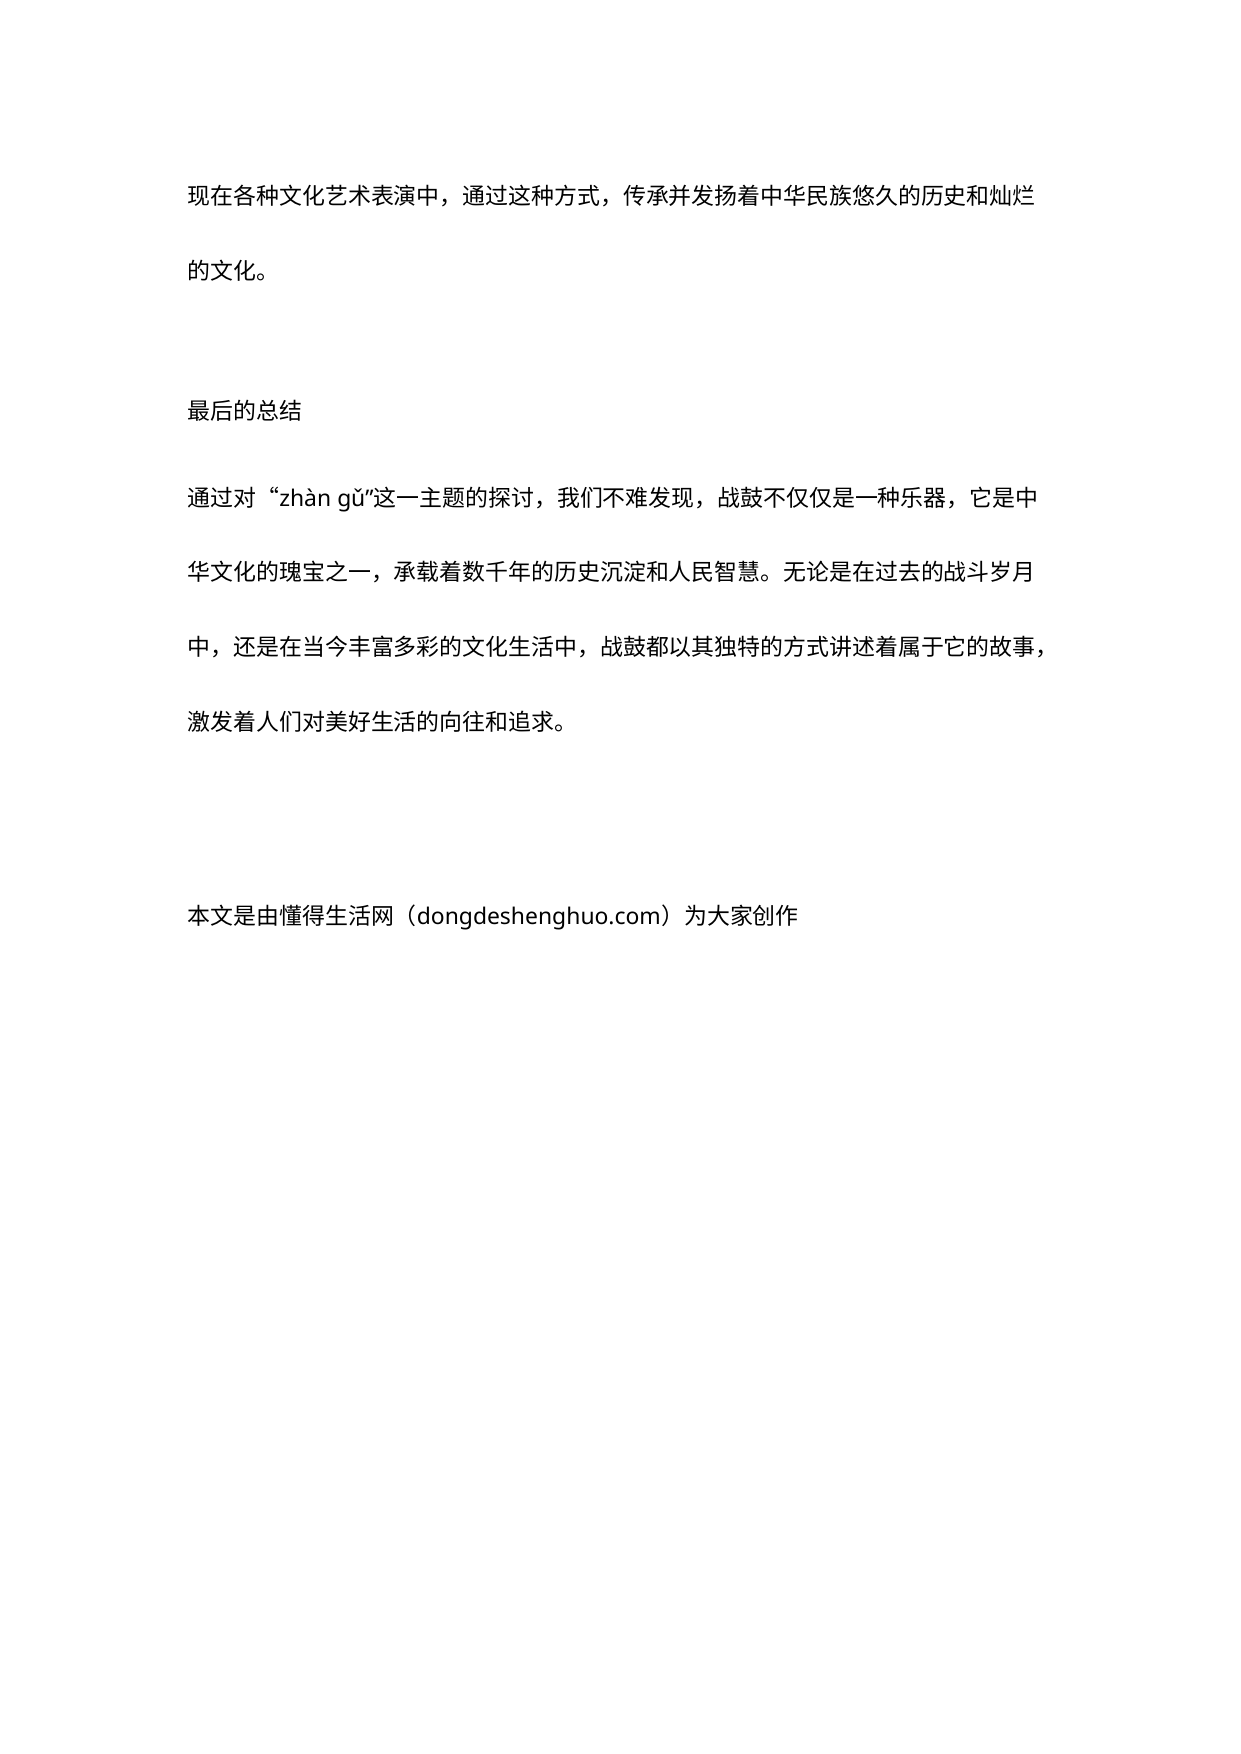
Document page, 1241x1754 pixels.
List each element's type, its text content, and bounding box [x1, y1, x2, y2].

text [187, 162, 1053, 302]
text 最后的总结 [187, 377, 1053, 442]
text 本文是由懂得生活网（dongdeshenghuo.com）为大家创作 [187, 882, 1053, 947]
text 通过对“zhàn gǔ”这一主题的探讨，我们不难发现，战鼓不仅仅是一种乐器，它是中华文化的瑰宝之一，承载着数千年的历史沉淀和人民智慧。无论是在过去的战斗岁月中，还是在当今丰富多彩的文化生活中，战鼓都以其独特的方式讲述着属于它的故事，激发着人们对美好生活的向往和追求。 [187, 464, 1053, 753]
